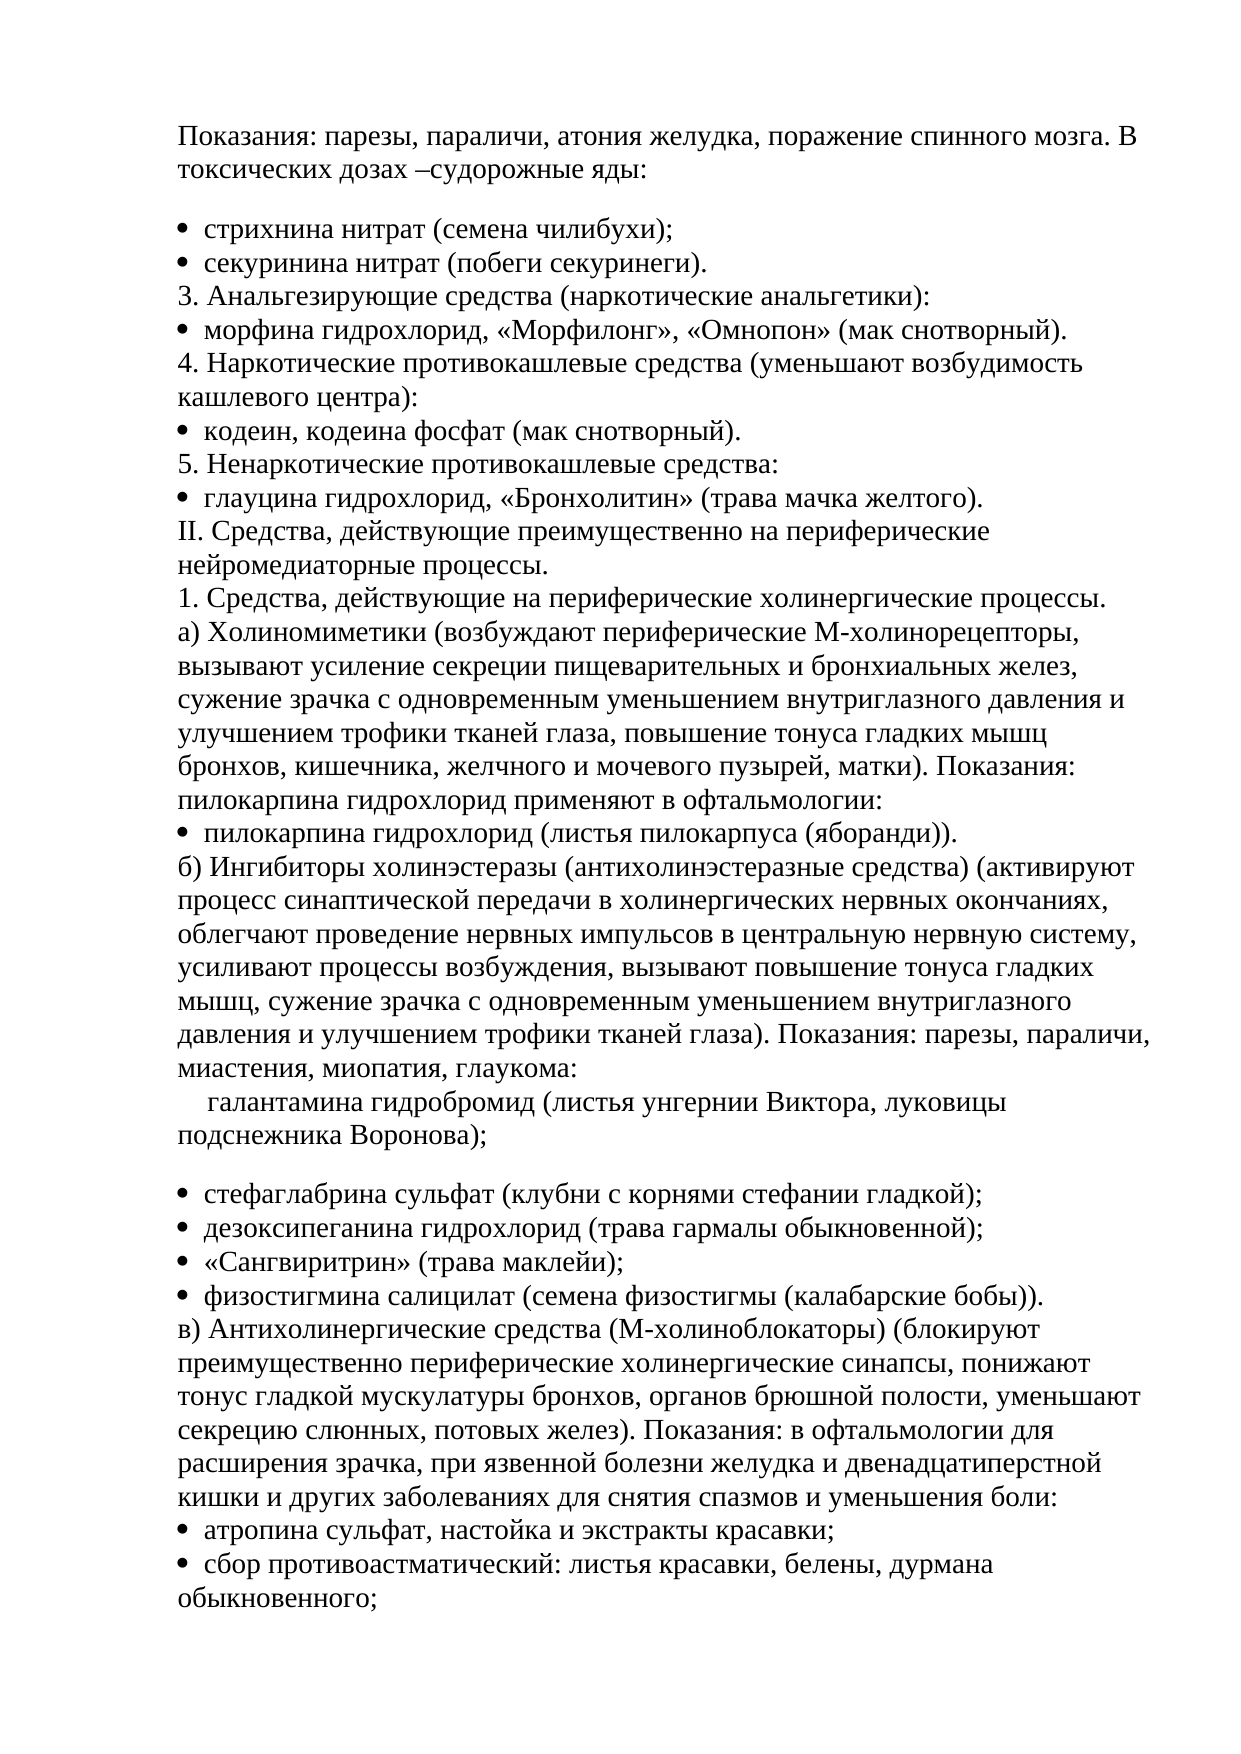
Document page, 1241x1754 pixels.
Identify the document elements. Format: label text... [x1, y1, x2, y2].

text кодеин, кодеина фосфат (мак снотворный). [177, 413, 1152, 446]
text 1. Средства, действующие на периферические холинергические процессы. [177, 581, 1152, 614]
text физостигмина салицилат (семена физостигмы (калабарские бобы)). [177, 1278, 1152, 1311]
text 3. Анальгезирующие средства (наркотические анальгетики): [177, 278, 1152, 312]
text атропина сульфат, настойка и экстракты красавки; [177, 1512, 1152, 1546]
text секуринина нитрат (побеги секуринеги). [177, 245, 1152, 278]
text вызывают усиление секреции пищеварительных и бронхиальных желез, сужение зрачка с одновременным уменьшением внутриглазного давления и улучшением трофики тканей глаза, повышение тонуса гладких мышц бронхов, кишечника, желчного и мочевого пузырей, матки). Показания: пилокарпина гидрохлорид применяют в офтальмологии: [177, 648, 1152, 815]
text морфина гидрохлорид, «Морфилонг», «Омнопон» (мак снотворный). [177, 312, 1152, 346]
text процесс синаптической передачи в холинергических нервных окончаниях, [177, 882, 1152, 916]
text подснежника Воронова); [177, 1117, 1152, 1151]
text токсических дозах –судорожные яды: [177, 152, 1152, 185]
text  галантамина гидробромид (листья унгернии Виктора, луковицы [177, 1084, 1152, 1117]
text дезоксипеганина гидрохлорид (трава гармалы обыкновенной); [177, 1210, 1152, 1244]
text облегчают проведение нервных импульсов в центральную нервную систему, [177, 916, 1152, 949]
text стрихнина нитрат (семена чилибухи); [177, 211, 1152, 245]
text усиливают процессы возбуждения, вызывают повышение тонуса гладких мышц, сужение зрачка с одновременным уменьшением внутриглазного давления и улучшением трофики тканей глаза). Показания: парезы, параличи, миастения, миопатия, глаукома: [177, 949, 1152, 1084]
text Показания: парезы, параличи, атония желудка, поражение спинного мозга. В [177, 118, 1152, 152]
text преимущественно периферические холинергические синапсы, понижают тонус гладкой мускулатуры бронхов, органов брюшной полости, уменьшают секрецию слюнных, потовых желез). Показания: в офтальмологии для расширения зрачка, при язвенной болезни желудка и двенадцатиперстной кишки и других заболеваниях для снятия спазмов и уменьшения боли: [177, 1345, 1152, 1512]
text пилокарпина гидрохлорид (листья пилокарпуса (яборанди)). [177, 815, 1152, 849]
text в) Антихолинергические средства (М-холиноблокаторы) (блокируют [177, 1311, 1152, 1345]
text II. Средства, действующие преимущественно на периферические [177, 513, 1152, 547]
text 4. Наркотические противокашлевые средства (уменьшают возбудимость [177, 346, 1152, 379]
text «Сангвиритрин» (трава маклейи); [177, 1244, 1152, 1278]
text б) Ингибиторы холинэстеразы (антихолинэстеразные средства) (активируют [177, 849, 1152, 882]
text стефаглабрина сульфат (клубни с корнями стефании гладкой); [177, 1177, 1152, 1210]
text сбор противоастматический: листья красавки, белены, дурмана [177, 1546, 1152, 1580]
text глауцина гидрохлорид, «Бронхолитин» (трава мачка желтого). [177, 480, 1152, 513]
text 5. Ненаркотические противокашлевые средства: [177, 446, 1152, 480]
text а) Холиномиметики (возбуждают периферические М-холинорецепторы, [177, 614, 1152, 648]
text кашлевого центра): [177, 379, 1152, 413]
text обыкновенного; [177, 1580, 1152, 1613]
text нейромедиаторные процессы. [177, 547, 1152, 581]
